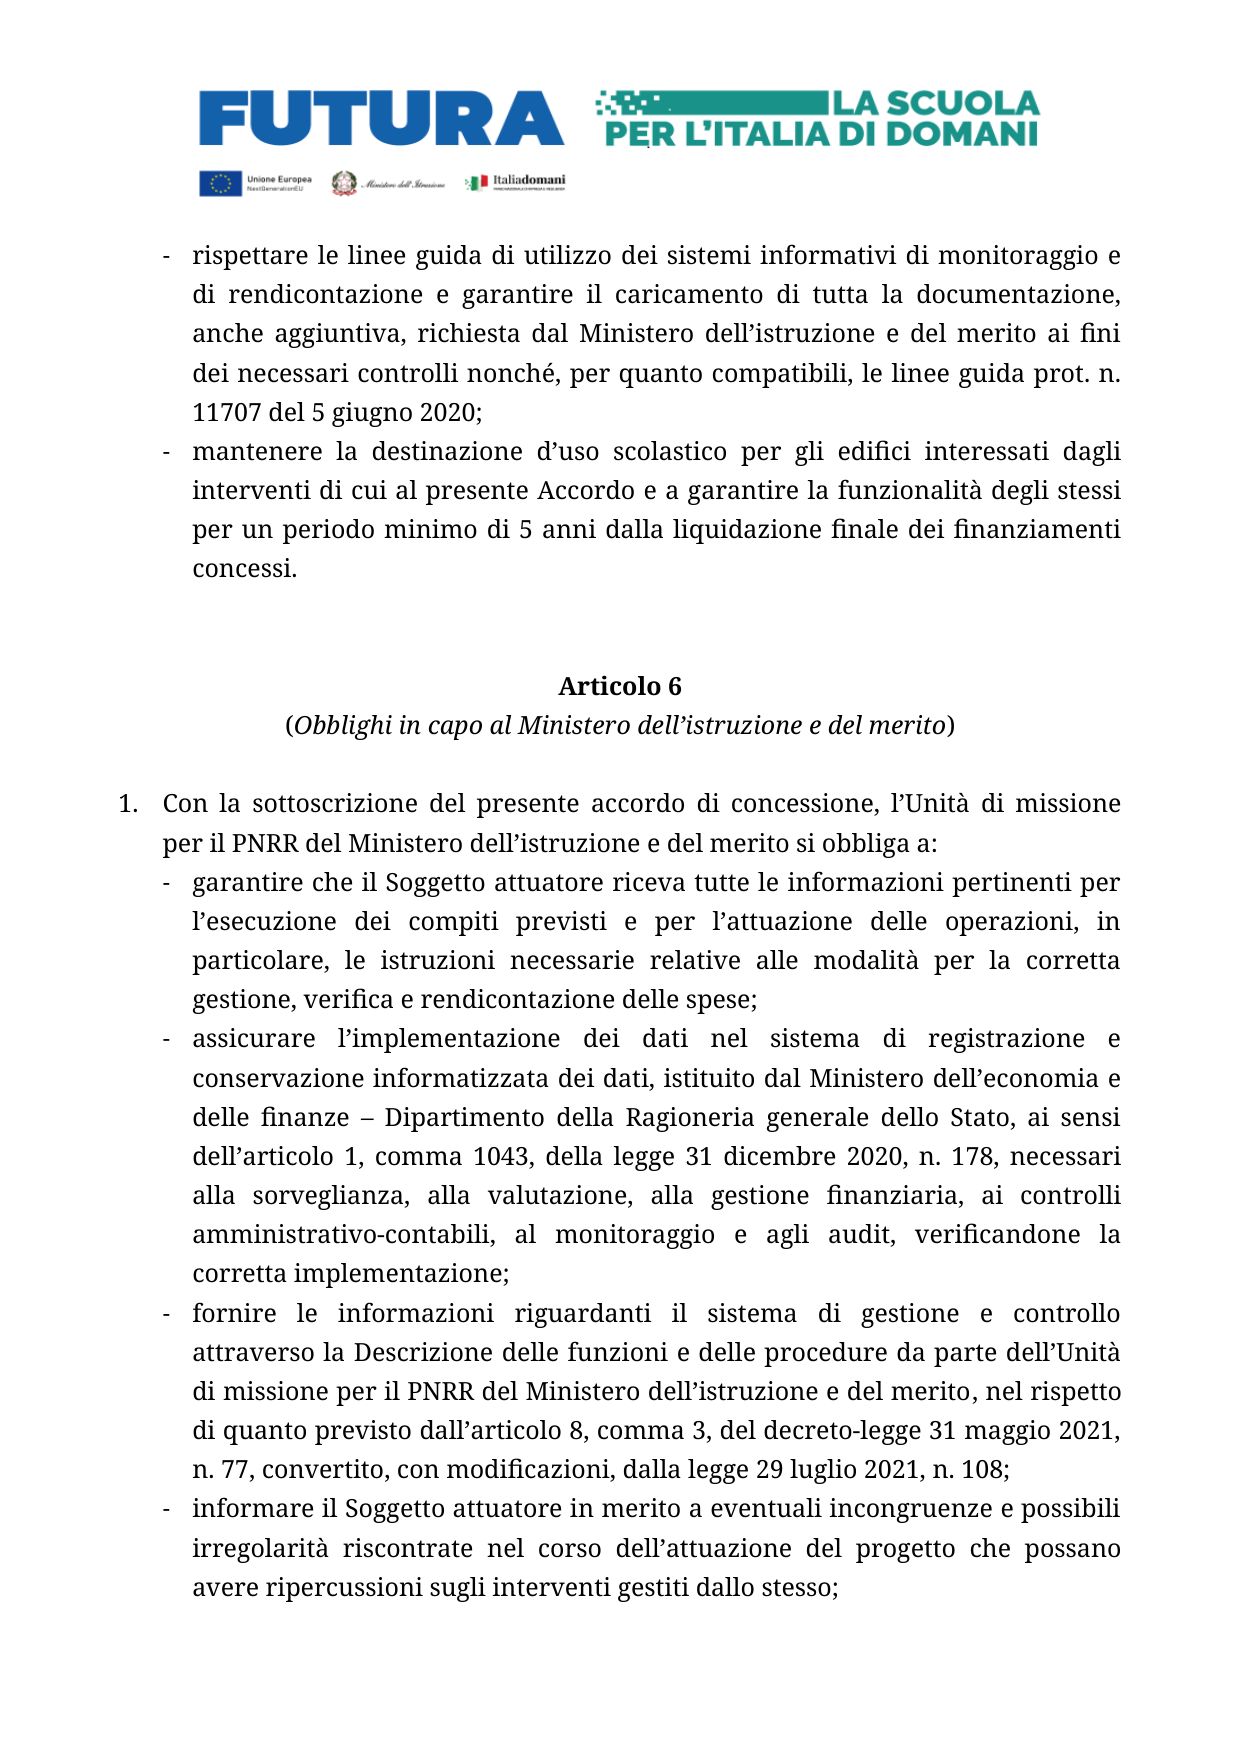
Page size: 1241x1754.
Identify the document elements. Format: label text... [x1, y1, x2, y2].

list garantire che il Soggetto attuatore riceva tutte le informazioni pertinenti per l’esecuzione dei compiti previsti e per l’attuazione delle operazioni, in particolare, le istruzioni necessarie relative alle modalità per la corretta gestione, verifica e rendicontazione delle spese; [162, 864, 1122, 1016]
list informare il Soggetto attuatore in merito a eventuali incongruenze e possibili irregolarità riscontrate nel corso dell’attuazione del progetto che possano avere ripercussioni sugli interventi gestiti dallo stesso; [162, 1491, 1122, 1603]
picture [186, 73, 1054, 210]
list rispettare le linee guida di utilizzo dei sistemi informativi di monitoraggio e di rendicontazione e garantire il caricamento di tutta la documentazione, anche aggiuntiva, richiesta dal Ministero dell’istruzione e del merito ai fini dei necessari controlli nonché, per quanto compatibili, le linee guida prot. n. 11707 del 5 giugno 2020; [162, 238, 1122, 428]
text (Obblighi in capo al Ministero dell’istruzione e del merito) [118, 708, 1122, 742]
list Con la sottoscrizione del presente accordo di concessione, l’Unità di missione per il PNRR del Ministero dell’istruzione e del merito si obbliga a: [118, 786, 1122, 859]
text Articolo 6 [118, 668, 1122, 703]
list fornire le informazioni riguardanti il sistema di gestione e controllo attraverso la Descrizione delle funzioni e delle procedure da parte dell’Unità di missione per il PNRR del Ministero dell’istruzione e del merito, nel rispetto di quanto previsto dall’articolo 8, comma 3, del decreto-legge 31 maggio 2021, n. 77, convertito, con modificazioni, dalla legge 29 luglio 2021, n. 108; [162, 1295, 1122, 1486]
list mantenere la destinazione d’uso scolastico per gli edifici interessati dagli interventi di cui al presente Accordo e a garantire la funzionalità degli stessi per un periodo minimo di 5 anni dalla liquidazione finale dei finanziamenti concessi. [162, 433, 1122, 585]
list assicurare l’implementazione dei dati nel sistema di registrazione e conservazione informatizzata dei dati, istituito dal Ministero dell’economia e delle finanze – Dipartimento della Ragioneria generale dello Stato, ai sensi dell’articolo 1, comma 1043, della legge 31 dicembre 2020, n. 178, necessari alla sorveglianza, alla valutazione, alla gestione finanziaria, ai controlli amministrativo-contabili, al monitoraggio e agli audit, verificandone la corretta implementazione; [162, 1021, 1122, 1290]
